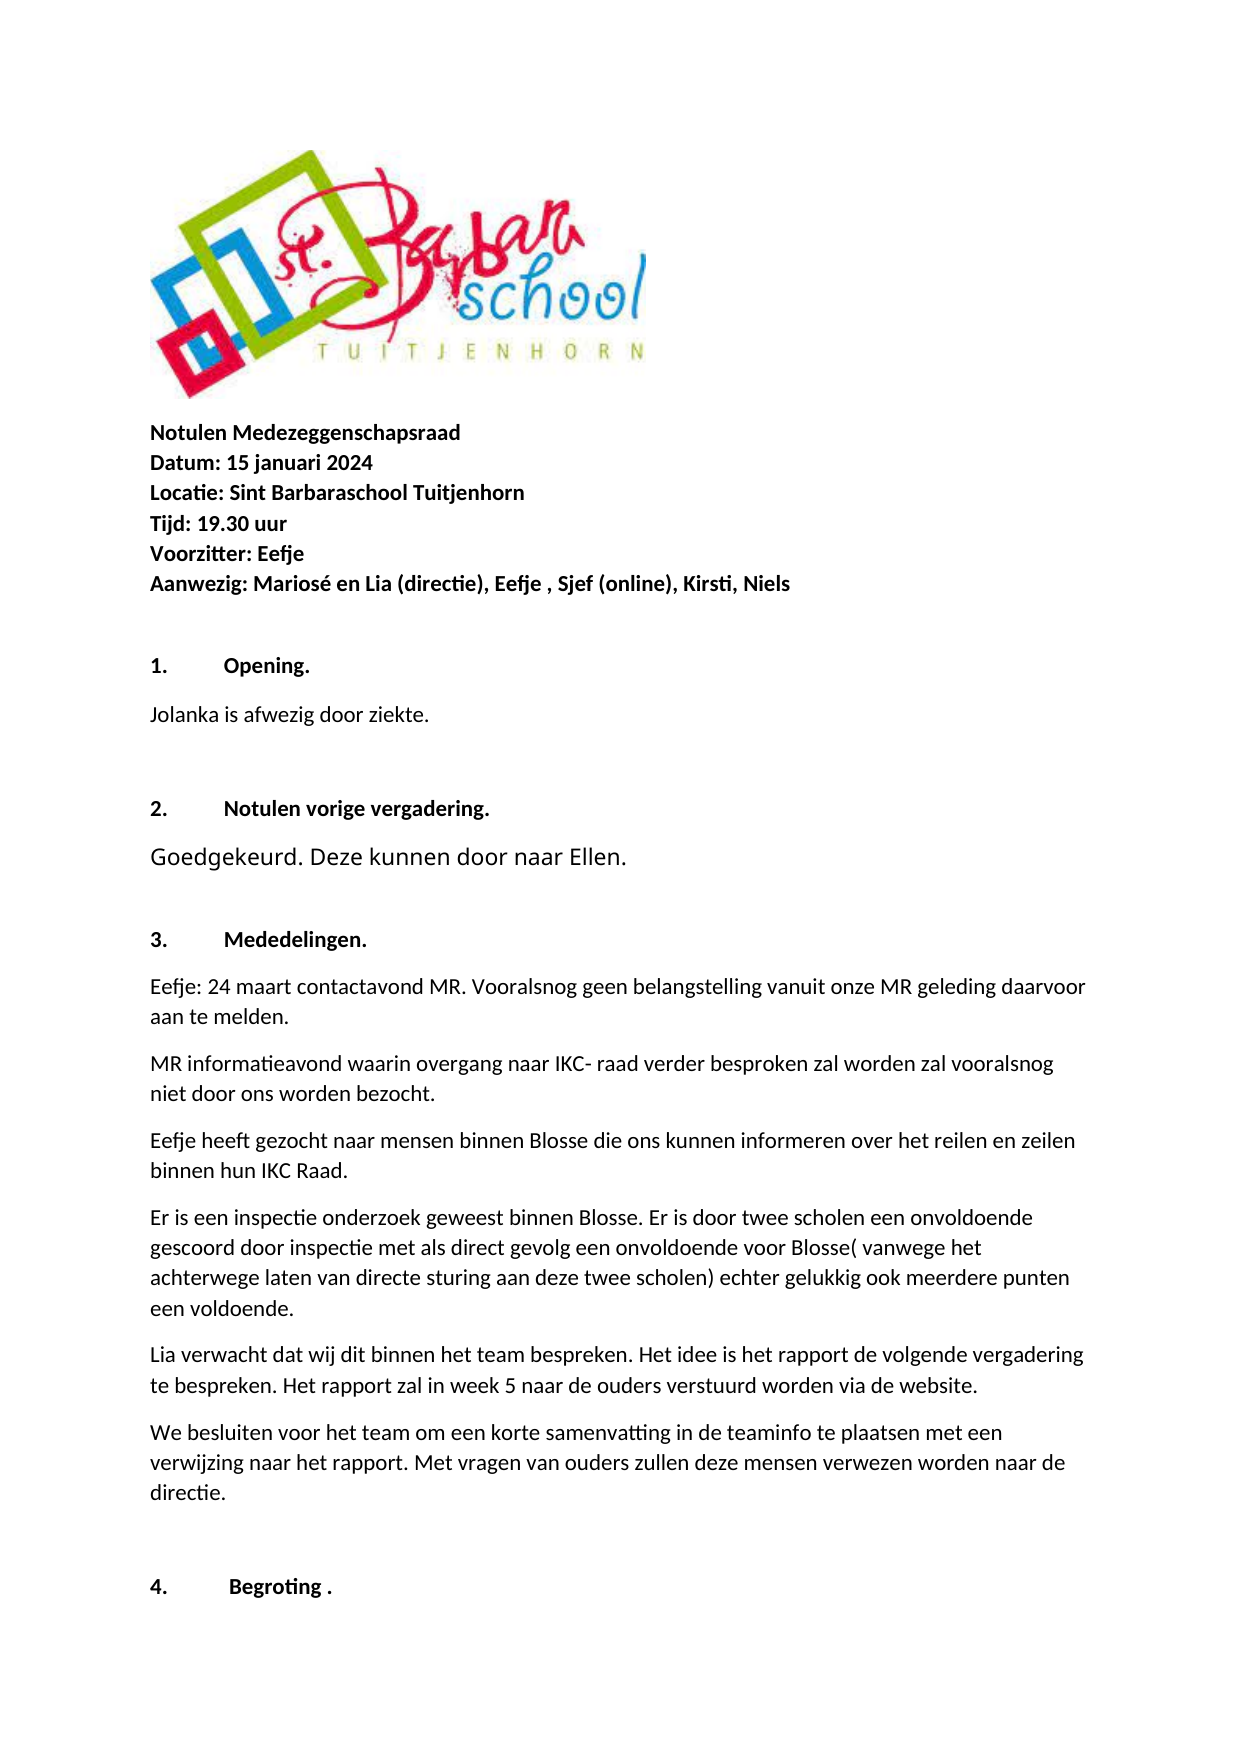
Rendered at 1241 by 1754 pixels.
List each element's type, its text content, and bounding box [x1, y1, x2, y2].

text 3. Mededelingen. [150, 925, 1090, 953]
text MR informatieavond waarin overgang naar IKC- raad verder besproken zal worden zal vooralsnog niet door ons worden bezocht. [150, 1049, 1090, 1107]
text Eefje heeft gezocht naar mensen binnen Blosse die ons kunnen informeren over het reilen en zeilen binnen hun IKC Raad. [150, 1126, 1090, 1184]
text 2. Notulen vorige vergadering. [150, 794, 1090, 822]
text Eefje: 24 maart contactavond MR. Vooralsnog geen belangstelling vanuit onze MR geleding daarvoor aan te melden. [150, 972, 1090, 1030]
text 4. Begroting . [150, 1572, 1090, 1600]
text Goedgekeurd. Deze kunnen door naar Ellen. [150, 841, 1090, 906]
text 1. Opening. [150, 616, 1090, 681]
text We besluiten voor het team om een korte samenvatting in de teaminfo te plaatsen met een verwijzing naar het rapport. Met vragen van ouders zullen deze mensen verwezen worden naar de directie. [150, 1418, 1090, 1506]
text Notulen Medezeggenschapsraad Datum: 15 januari 2024 Locatie: Sint Barbaraschool Tuitjenhorn Tijd: 19.30 uur Voorzitter: Eefje Aanwezig: Mariosé en Lia (directie), Eefje , Sjef (online), Kirsti, Niels [150, 418, 1090, 597]
text Er is een inspectie onderzoek geweest binnen Blosse. Er is door twee scholen een onvoldoende gescoord door inspectie met als direct gevolg een onvoldoende voor Blosse( vanwege het achterwege laten van directe sturing aan deze twee scholen) echter gelukkig ook meerdere punten een voldoende. [150, 1203, 1090, 1322]
text Jolanka is afwezig door ziekte. [150, 700, 1090, 728]
picture [150, 150, 646, 399]
text Lia verwacht dat wij dit binnen het team bespreken. Het idee is het rapport de volgende vergadering te bespreken. Het rapport zal in week 5 naar de ouders verstuurd worden via de website. [150, 1341, 1090, 1399]
